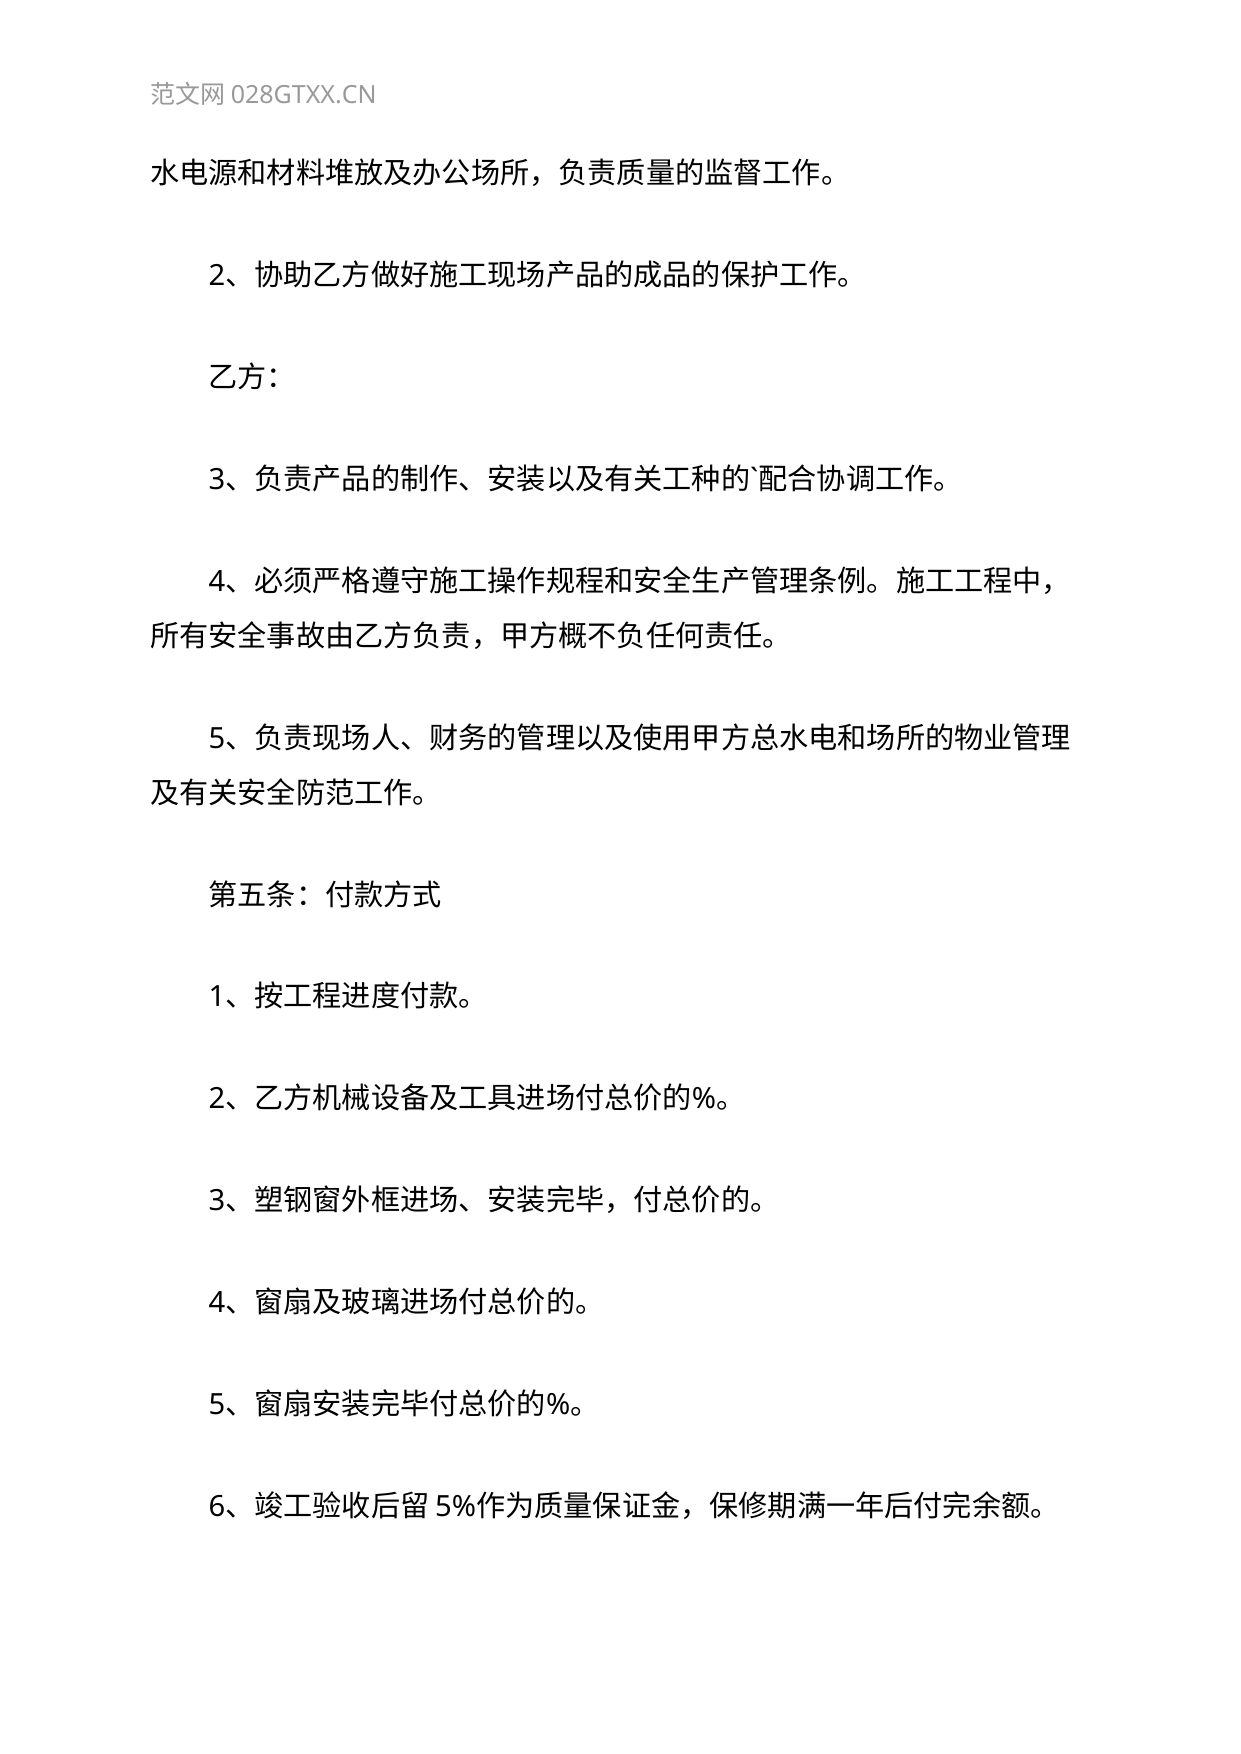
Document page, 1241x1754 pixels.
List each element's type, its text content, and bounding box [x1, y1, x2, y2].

text 2、协助乙方做好施工现场产品的成品的保护工作。 [150, 252, 1090, 294]
text 5、窗扇安装完毕付总价的%。 [150, 1381, 1090, 1423]
text 4、窗扇及玻璃进场付总价的。 [150, 1279, 1090, 1321]
text 第五条：付款方式 [150, 871, 1090, 913]
text 4、必须严格遵守施工操作规程和安全生产管理条例。施工工程中，所有安全事故由乙方负责，甲方概不负任何责任。 [150, 557, 1090, 655]
text 2、乙方机械设备及工具进场付总价的%。 [150, 1075, 1090, 1117]
text 3、塑钢窗外框进场、安装完毕，付总价的。 [150, 1177, 1090, 1219]
text 6、竣工验收后留5%作为质量保证金，保修期满一年后付完余额。 [150, 1483, 1090, 1525]
text 5、负责现场人、财务的管理以及使用甲方总水电和场所的物业管理及有关安全防范工作。 [150, 714, 1090, 812]
text 乙方： [150, 354, 1090, 396]
text 1、按工程进度付款。 [150, 973, 1090, 1015]
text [150, 150, 1090, 192]
text 3、负责产品的制作、安装以及有关工种的`配合协调工作。 [150, 456, 1090, 498]
